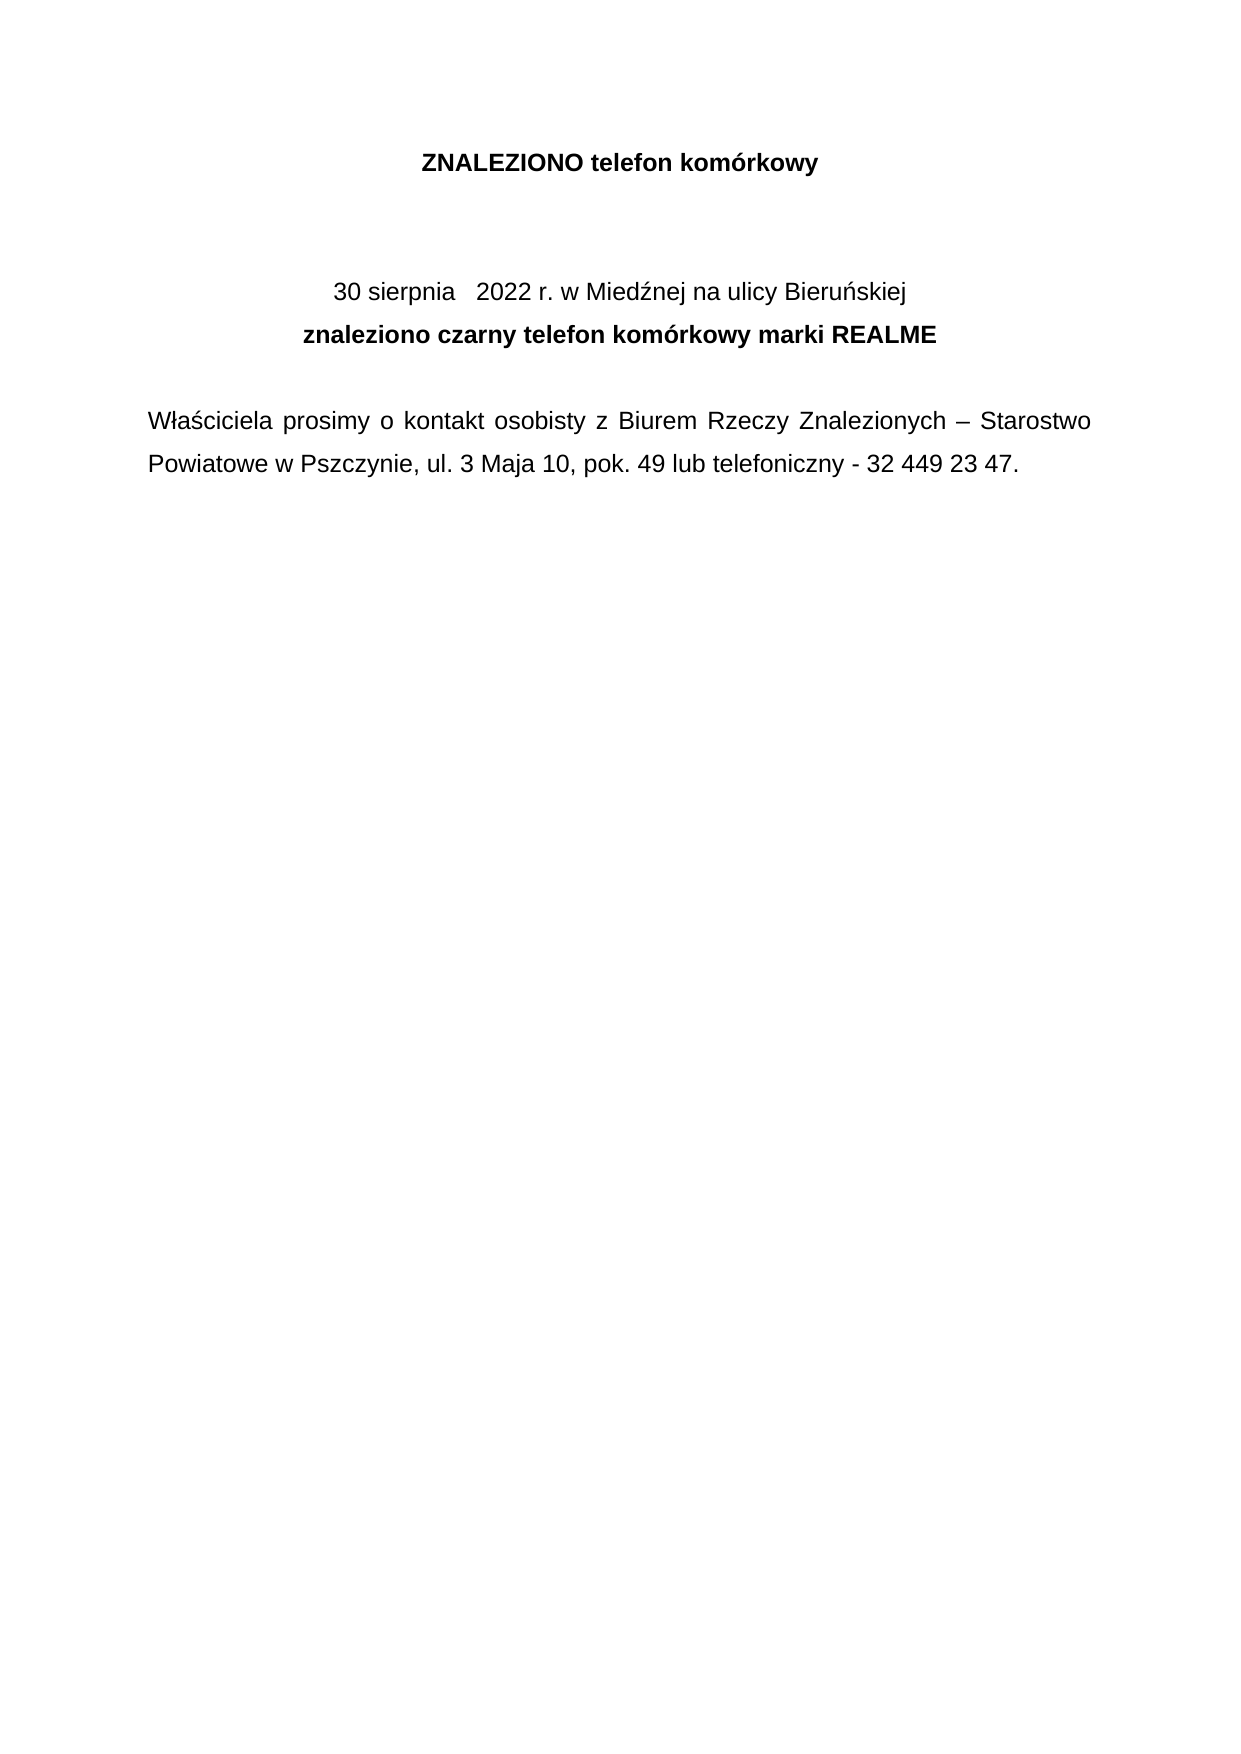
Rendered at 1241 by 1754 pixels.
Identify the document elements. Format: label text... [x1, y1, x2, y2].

text Właściciela prosimy o kontakt osobisty z Biurem Rzeczy Znalezionych – Starostwo Powiatowe w Pszczynie, ul. 3 Maja 10, pok. 49 lub telefoniczny - 32 449 23 47. [148, 406, 1093, 478]
text znaleziono czarny telefon komórkowy marki REALME [148, 320, 1093, 349]
text ZNALEZIONO telefon komórkowy [148, 148, 1093, 176]
text 30 sierpnia 2022 r. w Miedźnej na ulicy Bieruńskiej [148, 277, 1093, 306]
